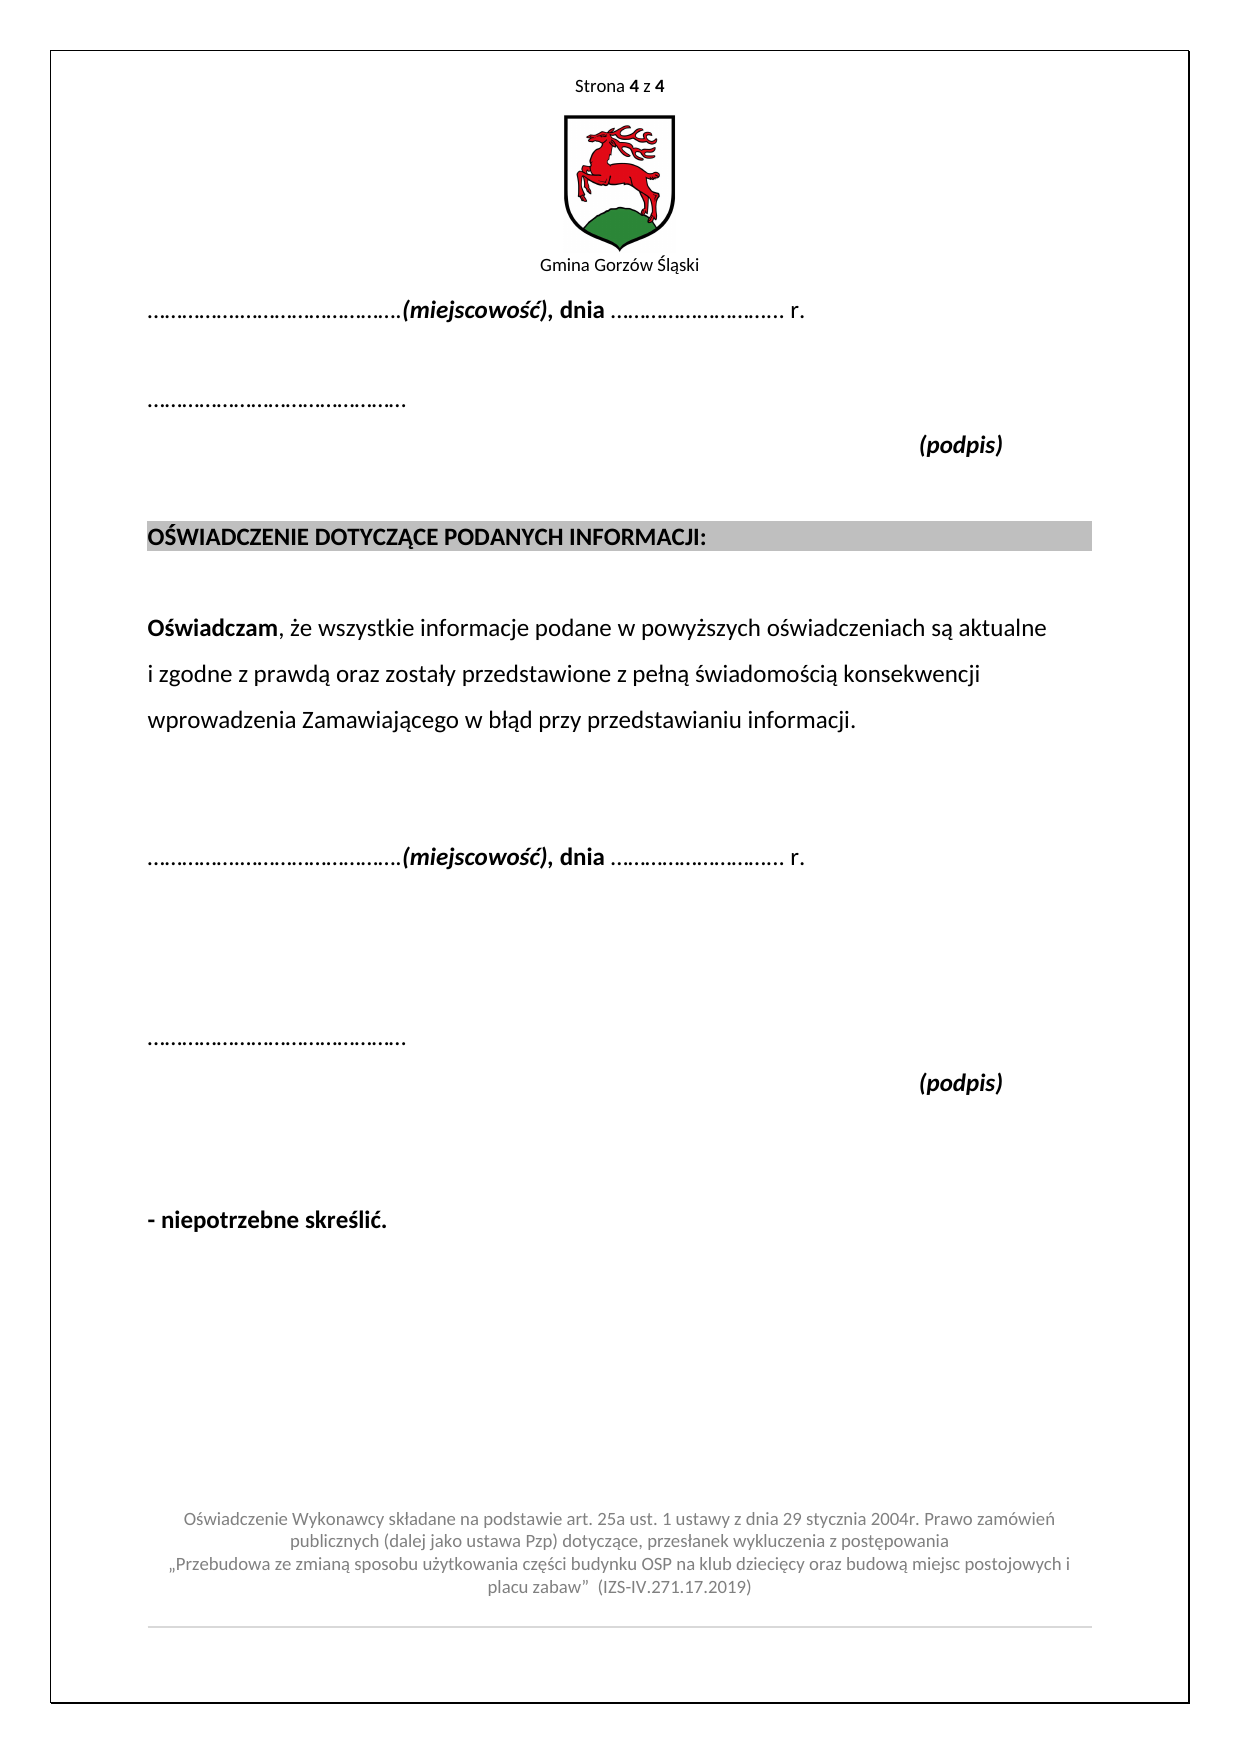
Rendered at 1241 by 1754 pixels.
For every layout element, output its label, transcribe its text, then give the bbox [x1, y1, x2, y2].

text OŚWIADCZENIE DOTYCZĄCE PODANYCH INFORMACJI: [147, 521, 1092, 551]
text …………….……………………….(miejscowość), dnia ………………………... r. [147, 841, 1092, 871]
text ……………………………………… [147, 978, 1092, 1052]
text (podpis) [737, 429, 1092, 460]
text Oświadczam, że wszystkie informacje podane w powyższych oświadczeniach są aktualne i zgodne z prawdą oraz zostały przedstawione z pełną świadomością konsekwencji wprowadzenia Zamawiającego w błąd przy przedstawianiu informacji. [147, 612, 1092, 734]
text ……………………………………… [147, 340, 1092, 414]
text …………….……………………….(miejscowość), dnia ………………………... r. [147, 295, 1092, 325]
text (podpis) [737, 1067, 1092, 1098]
picture [563, 114, 676, 253]
text - niepotrzebne skreślić. [147, 1204, 1092, 1235]
